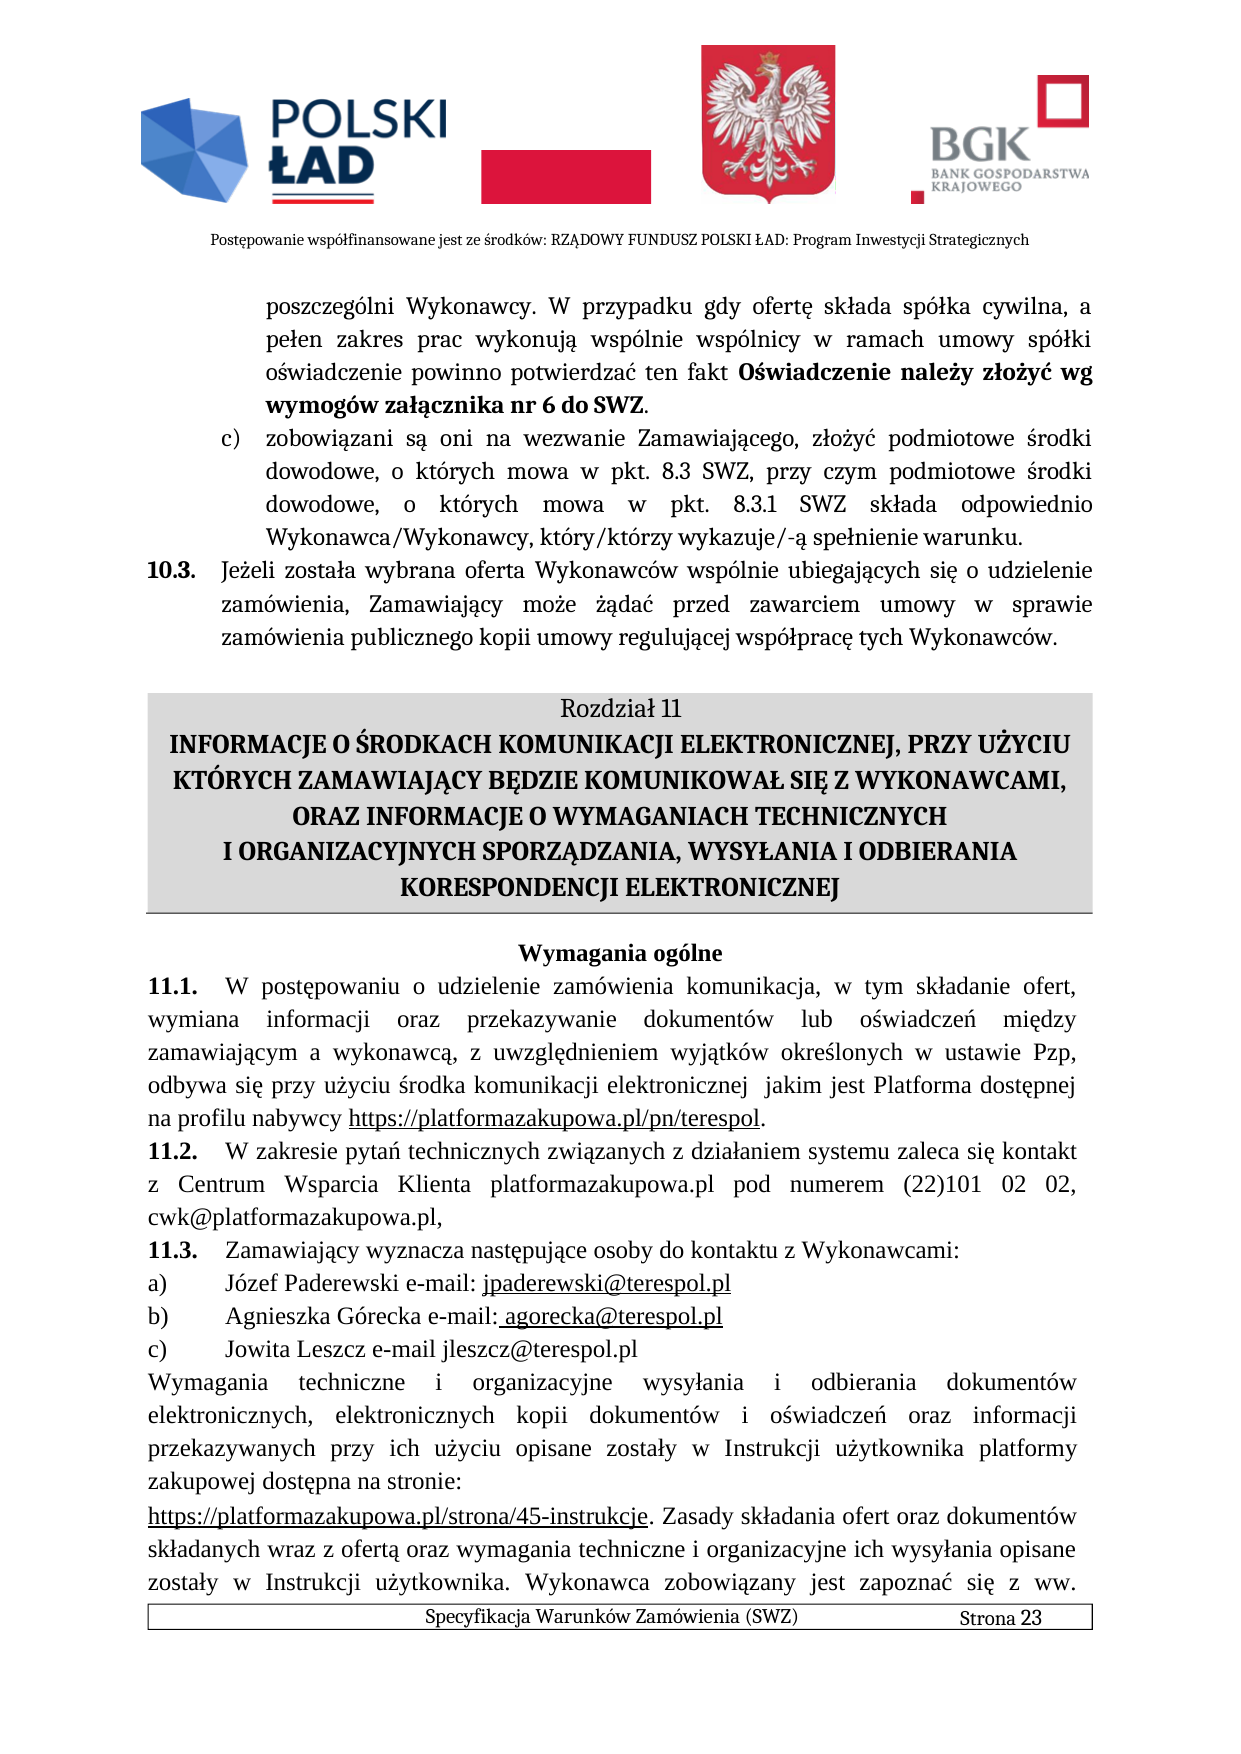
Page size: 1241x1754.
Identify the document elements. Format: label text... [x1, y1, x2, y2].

list W postępowaniu o udzielenie zamówienia komunikacja, w tym składanie ofert, wymiana informacji oraz przekazywanie dokumentów lub oświadczeń między zamawiającym a wykonawcą, z uwzględnieniem wyjątków określonych w ustawie Pzp, odbywa się przy użyciu środka komunikacji elektronicznej jakim jest Platforma dostępnej na profilu nabywcy https://platformazakupowa.pl/pn/terespol. [148, 971, 1077, 1132]
picture [141, 98, 446, 204]
picture [481, 150, 652, 204]
picture [701, 45, 836, 204]
picture [911, 75, 1089, 204]
list Jeżeli została wybrana oferta Wykonawców wspólnie ubiegających się o udzielenie zamówienia, Zamawiający może żądać przed zawarciem umowy w sprawie zamówienia publicznego kopii umowy regulującej współpracę tych Wykonawców. [147, 556, 1093, 651]
list zobowiązani są oni na wezwanie Zamawiającego, złożyć podmiotowe środki dowodowe, o których mowa w pkt. 8.3 SWZ, przy czym podmiotowe środki dowodowe, o których mowa w pkt. 8.3.1 SWZ składa odpowiednio Wykonawca/Wykonawcy, który/którzy wykazuje/-ą spełnienie warunku. [221, 424, 1093, 552]
list Zamawiający wyznacza następujące osoby do kontaktu z Wykonawcami: [148, 1235, 1077, 1264]
list Jowita Leszcz e-mail jleszcz@terespol.pl [103, 1334, 1240, 1363]
text Wymagania ogólne [0, 938, 1240, 967]
list Wymagania techniczne i organizacyjne wysyłania i odbierania dokumentów elektronicznych, elektronicznych kopii dokumentów i oświadczeń oraz informacji przekazywanych przy ich użyciu opisane zostały w Instrukcji użytkownika platformy zakupowej dostępna na stronie: [148, 1367, 1077, 1495]
list W zakresie pytań technicznych związanych z działaniem systemu zaleca się kontakt z Centrum Wsparcia Klienta platformazakupowa.pl pod numerem (22)101 02 02, cwk@platformazakupowa.pl, [148, 1136, 1077, 1231]
list Józef Paderewski e-mail: jpaderewski@terespol.pl [103, 1268, 1240, 1297]
list Agnieszka Górecka e-mail: agorecka@terespol.pl [103, 1301, 1240, 1330]
